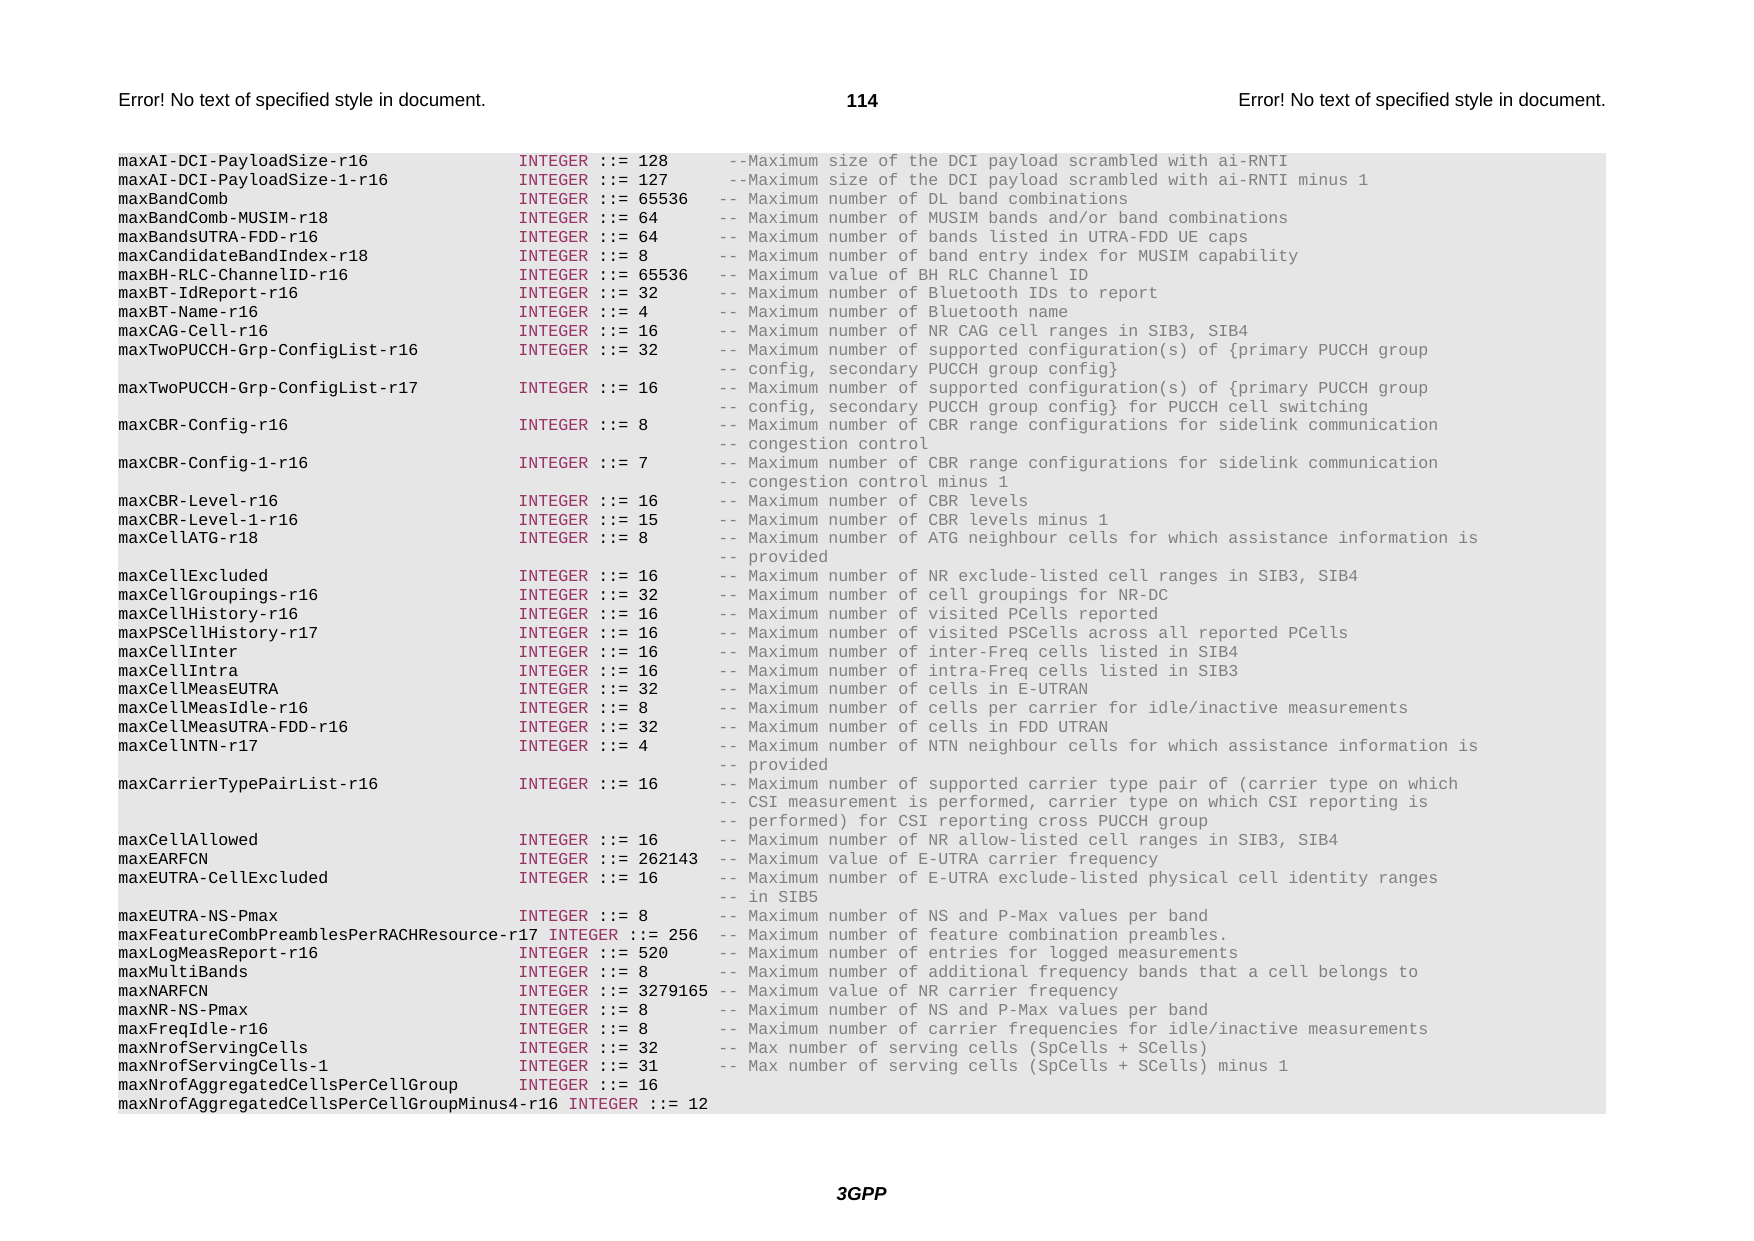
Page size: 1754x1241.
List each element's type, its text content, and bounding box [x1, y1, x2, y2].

text maxPSCellHistory-r17 INTEGER ::= 16 -- Maximum number of visited PSCells across all reported PCells [118, 624, 1606, 643]
text maxBT-Name-r16 INTEGER ::= 4 -- Maximum number of Bluetooth name [118, 304, 1606, 323]
text -- congestion control [118, 436, 1606, 455]
text maxTwoPUCCH-Grp-ConfigList-r17 INTEGER ::= 16 -- Maximum number of supported configuration(s) of {primary PUCCH group [118, 379, 1606, 398]
text -- config, secondary PUCCH group config} [118, 360, 1606, 379]
text -- congestion control minus 1 [118, 473, 1606, 492]
text maxCBR-Level-r16 INTEGER ::= 16 -- Maximum number of CBR levels [118, 492, 1606, 511]
text maxCellATG-r18 INTEGER ::= 8 -- Maximum number of ATG neighbour cells for which assistance information is [118, 530, 1606, 549]
text maxAI-DCI-PayloadSize-r16 INTEGER ::= 128 --Maximum size of the DCI payload scrambled with ai-RNTI [118, 153, 1606, 172]
text maxCBR-Level-1-r16 INTEGER ::= 15 -- Maximum number of CBR levels minus 1 [118, 511, 1606, 530]
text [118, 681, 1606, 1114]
text maxCBR-Config-r16 INTEGER ::= 8 -- Maximum number of CBR range configurations for sidelink communication [118, 417, 1606, 436]
text maxBandComb-MUSIM-r18 INTEGER ::= 64 -- Maximum number of MUSIM bands and/or band combinations [118, 209, 1606, 228]
text maxCAG-Cell-r16 INTEGER ::= 16 -- Maximum number of NR CAG cell ranges in SIB3, SIB4 [118, 323, 1606, 342]
text maxBH-RLC-ChannelID-r16 INTEGER ::= 65536 -- Maximum value of BH RLC Channel ID [118, 266, 1606, 285]
text maxCellExcluded INTEGER ::= 16 -- Maximum number of NR exclude-listed cell ranges in SIB3, SIB4 [118, 568, 1606, 587]
text -- config, secondary PUCCH group config} for PUCCH cell switching [118, 398, 1606, 417]
text maxAI-DCI-PayloadSize-1-r16 INTEGER ::= 127 --Maximum size of the DCI payload scrambled with ai-RNTI minus 1 [118, 172, 1606, 191]
text maxBandComb INTEGER ::= 65536 -- Maximum number of DL band combinations [118, 191, 1606, 209]
text maxCellIntra INTEGER ::= 16 -- Maximum number of intra-Freq cells listed in SIB3 [118, 662, 1606, 681]
text maxBandsUTRA-FDD-r16 INTEGER ::= 64 -- Maximum number of bands listed in UTRA-FDD UE caps [118, 228, 1606, 247]
text maxCellHistory-r16 INTEGER ::= 16 -- Maximum number of visited PCells reported [118, 606, 1606, 624]
text maxCellGroupings-r16 INTEGER ::= 32 -- Maximum number of cell groupings for NR-DC [118, 587, 1606, 606]
text maxTwoPUCCH-Grp-ConfigList-r16 INTEGER ::= 32 -- Maximum number of supported configuration(s) of {primary PUCCH group [118, 342, 1606, 360]
text maxCellInter INTEGER ::= 16 -- Maximum number of inter-Freq cells listed in SIB4 [118, 643, 1606, 662]
text -- provided [118, 549, 1606, 568]
text maxBT-IdReport-r16 INTEGER ::= 32 -- Maximum number of Bluetooth IDs to report [118, 285, 1606, 304]
text maxCandidateBandIndex-r18 INTEGER ::= 8 -- Maximum number of band entry index for MUSIM capability [118, 247, 1606, 266]
text maxCBR-Config-1-r16 INTEGER ::= 7 -- Maximum number of CBR range configurations for sidelink communication [118, 455, 1606, 473]
